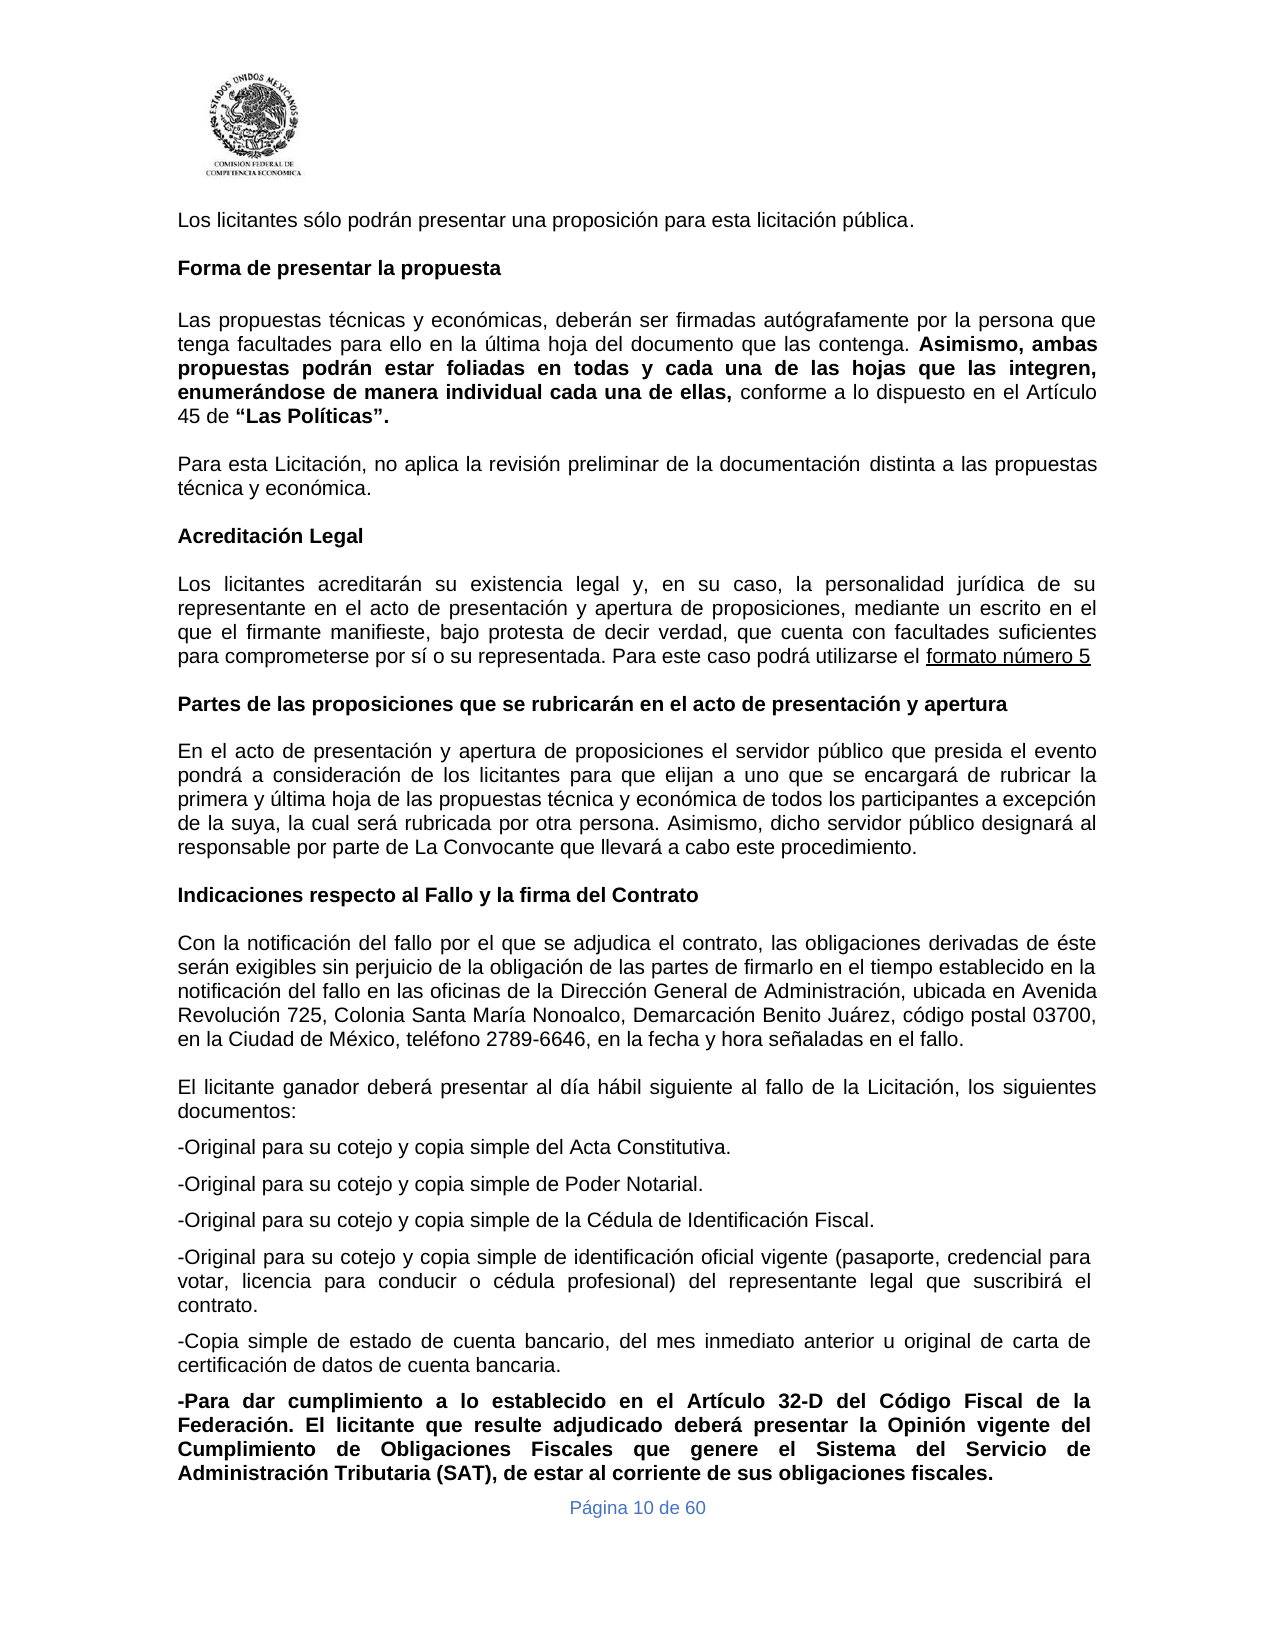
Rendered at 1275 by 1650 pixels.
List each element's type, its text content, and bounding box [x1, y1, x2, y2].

text Con la notificación del fallo por el que se adjudica el contrato, las obligaciones derivadas de éste serán exigibles sin perjuicio de la obligación de las partes de firmarlo en el tiempo establecido en la notificación del fallo en las oficinas de la Dirección General de Administración, ubicada en Avenida Revolución 725, Colonia Santa María Nonoalco, Demarcación Benito Juárez, código postal 03700, en la Ciudad de México, teléfono 2789-6646, en la fecha y hora señaladas en el fallo. [177, 931, 1098, 1051]
text Para esta Licitación, no aplica la revisión preliminar de la documentación distinta a las propuestas técnica y económica. [177, 452, 1098, 500]
text Indicaciones respecto al Fallo y la firma del Contrato [177, 883, 1098, 907]
text -Original para su cotejo y copia simple del Acta Constitutiva. [177, 1135, 1092, 1159]
text Los licitantes acreditarán su existencia legal y, en su caso, la personalidad jurídica de su representante en el acto de presentación y apertura de proposiciones, mediante un escrito en el que el firmante manifieste, bajo protesta de decir verdad, que cuenta con facultades suficientes para comprometerse por sí o su representada. Para este caso podrá utilizarse el formato número 5 [177, 572, 1098, 667]
text -Original para su cotejo y copia simple de Poder Notarial. [177, 1172, 1092, 1196]
text -Copia simple de estado de cuenta bancario, del mes inmediato anterior u original de carta de certificación de datos de cuenta bancaria. [177, 1329, 1092, 1377]
text El licitante ganador deberá presentar al día hábil siguiente al fallo de la Licitación, los siguientes documentos: [177, 1075, 1098, 1123]
text Los licitantes sólo podrán presentar una proposición para esta licitación pública. [177, 207, 1098, 231]
text -Original para su cotejo y copia simple de identificación oficial vigente (pasaporte, credencial para votar, licencia para conducir o cédula profesional) del representante legal que suscribirá el contrato. [177, 1244, 1092, 1316]
text Partes de las proposiciones que se rubricarán en el acto de presentación y apertura [177, 691, 1098, 715]
list Las propuestas técnicas y económicas, deberán ser firmadas autógrafamente por la persona que tenga facultades para ello en la última hoja del documento que las contenga. Asimismo, ambas propuestas podrán estar foliadas en todas y cada una de las hojas que las integren, enumerándose de manera individual cada una de ellas, conforme a lo dispuesto en el Artículo 45 de “Las Políticas”. [177, 308, 1098, 428]
text Forma de presentar la propuesta [177, 255, 1098, 279]
picture [188, 73, 322, 179]
text Acreditación Legal [177, 524, 1098, 548]
text -Original para su cotejo y copia simple de la Cédula de Identificación Fiscal. [177, 1208, 1092, 1232]
text -Para dar cumplimiento a lo establecido en el Artículo 32-D del Código Fiscal de la Federación. El licitante que resulte adjudicado deberá presentar la Opinión vigente del Cumplimiento de Obligaciones Fiscales que genere el Sistema del Servicio de Administración Tributaria (SAT), de estar al corriente de sus obligaciones fiscales. [177, 1389, 1092, 1485]
text En el acto de presentación y apertura de proposiciones el servidor público que presida el evento pondrá a consideración de los licitantes para que elijan a uno que se encargará de rubricar la primera y última hoja de las propuestas técnica y económica de todos los participantes a excepción de la suya, la cual será rubricada por otra persona. Asimismo, dicho servidor público designará al responsable por parte de La Convocante que llevará a cabo este procedimiento. [177, 739, 1098, 859]
